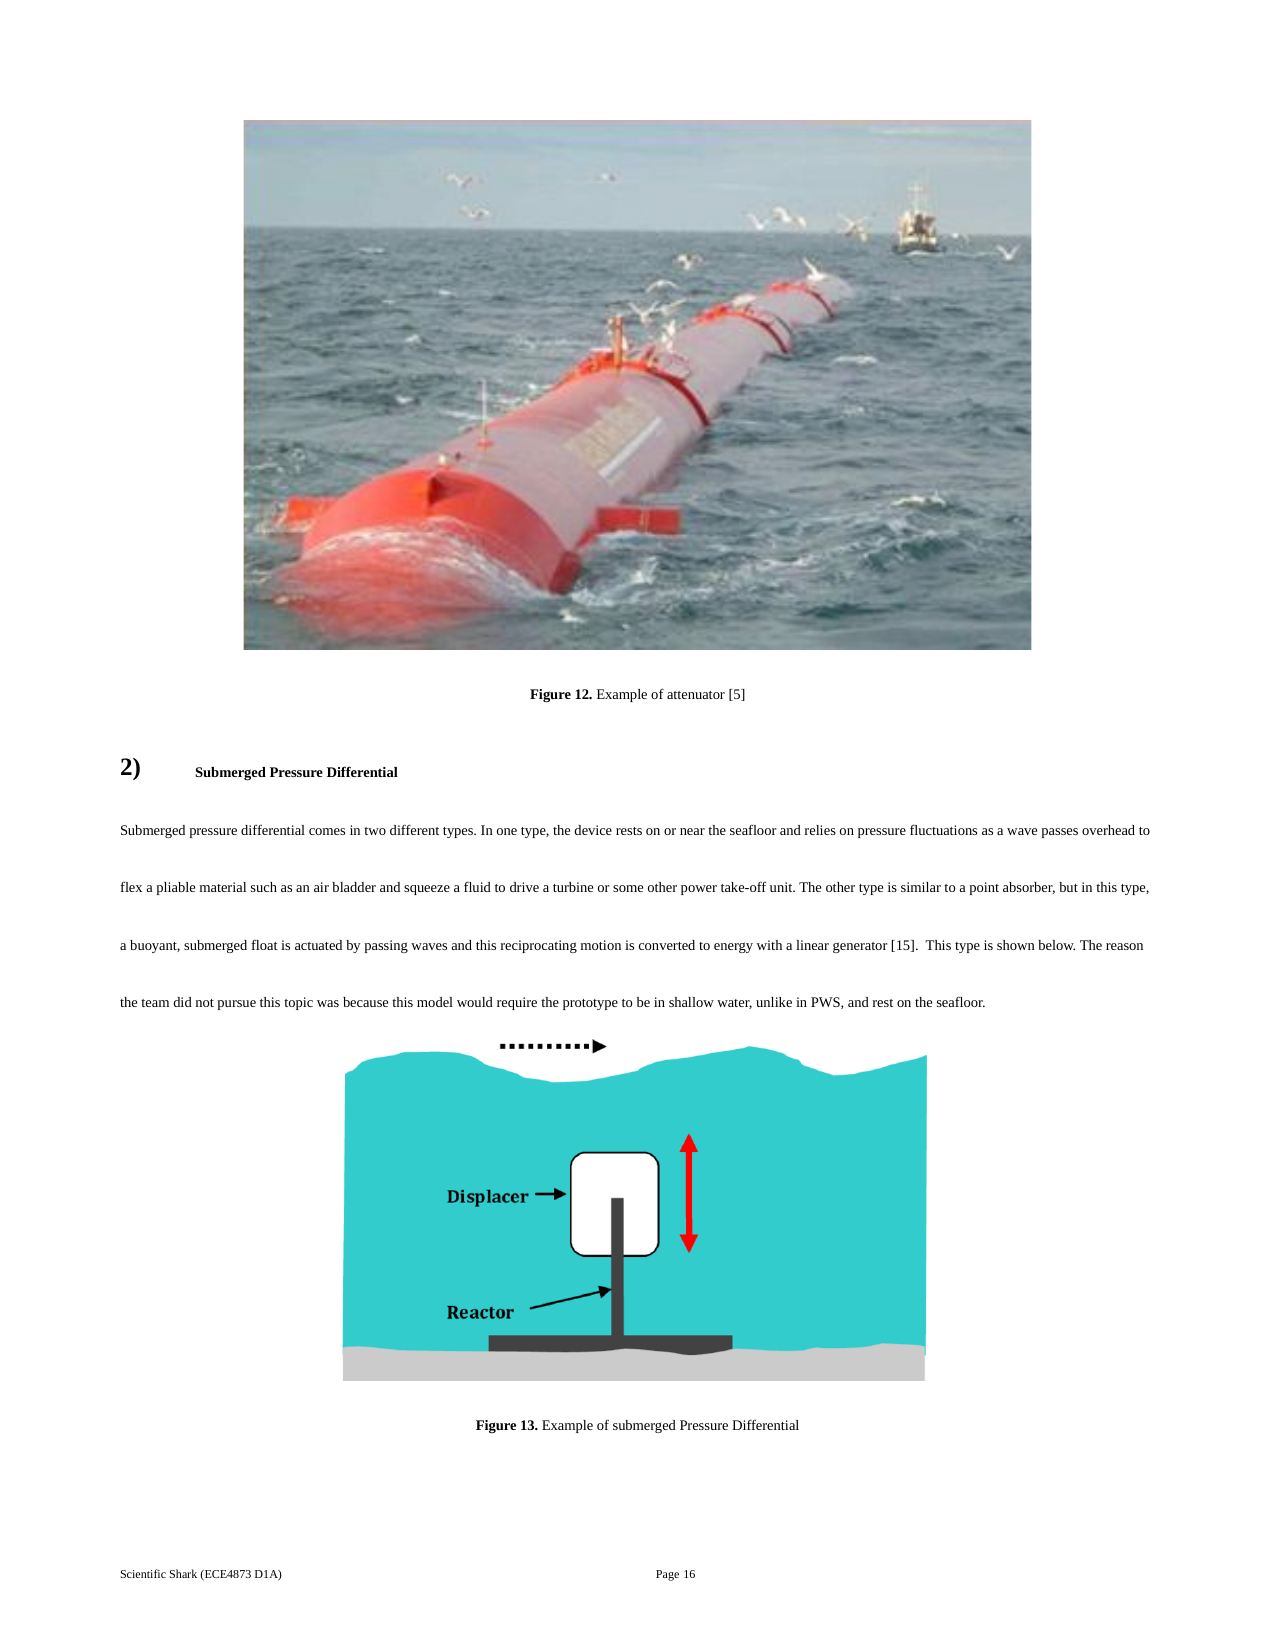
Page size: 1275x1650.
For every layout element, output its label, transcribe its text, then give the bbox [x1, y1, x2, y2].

picture [342, 1039, 933, 1381]
text Figure 12. Example of attenuator [5] [120, 674, 1155, 702]
text Submerged pressure differential comes in two different types. In one type, the device rests on or near the seafloor and relies on pressure fluctuations as a wave passes overhead to flex a pliable material such as an air bladder and squeeze a fluid to drive a turbine or some other power take-off unit. The other type is similar to a point absorber, but in this type, a buoyant, submerged float is actuated by passing waves and this reciprocating motion is converted to energy with a linear generator [15]. This type is shown below. The reason the team did not pursue this topic was because this model would require the prototype to be in shallow water, unlike in PWS, and rest on the seafloor. [120, 809, 1155, 1011]
picture [243, 120, 1032, 650]
list Submerged Pressure Differential [120, 752, 1155, 781]
text Figure 13. Example of submerged Pressure Differential [120, 1405, 1155, 1433]
